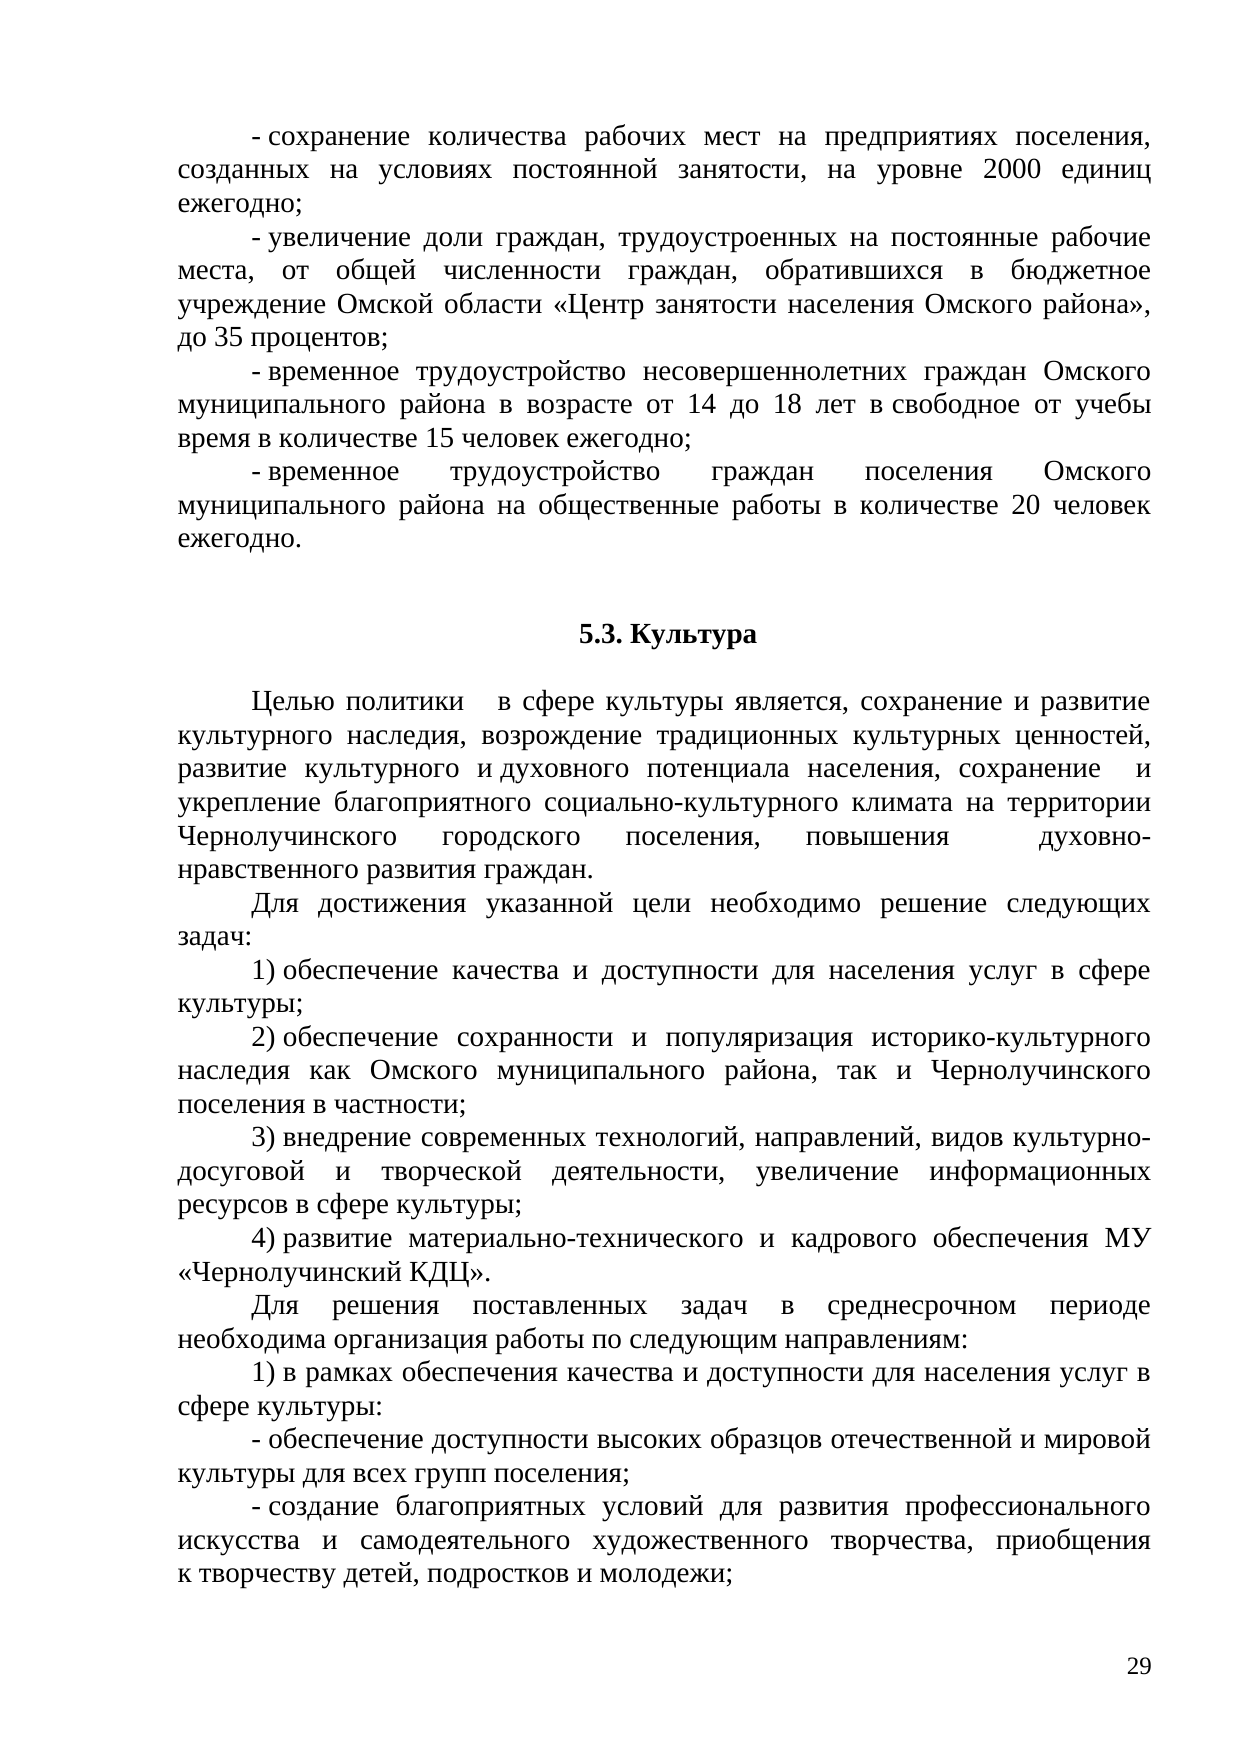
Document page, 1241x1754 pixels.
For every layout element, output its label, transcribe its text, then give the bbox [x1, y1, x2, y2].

text Для достижения указанной цели необходимо решение следующих задач: [177, 885, 1152, 952]
text 2) обеспечение сохранности и популяризация историко-культурного наследия как Омского муниципального района, так и Чернолучинского поселения в частности; [177, 1019, 1152, 1119]
text - увеличение доли граждан, трудоустроенных на постоянные рабочие места, от общей численности граждан, обратившихся в бюджетное учреждение Омской области «Центр занятости населения Омского района», до 35 процентов; [177, 219, 1152, 353]
text - создание благоприятных условий для развития профессионального искусства и самодеятельного художественного творчества, приобщения к творчеству детей, подростков и молодежи; [177, 1488, 1152, 1589]
text - сохранение количества рабочих мест на предприятиях поселения, созданных на условиях постоянной занятости, на уровне 2000 единиц ежегодно; [177, 118, 1152, 219]
text 3) внедрение современных технологий, направлений, видов культурно-досуговой и творческой деятельности, увеличение информационных ресурсов в сфере культуры; [177, 1119, 1152, 1220]
subtitle 5.3. Культура [177, 616, 1152, 650]
text 4) развитие материально-технического и кадрового обеспечения МУ «Чернолучинский КДЦ». [177, 1220, 1152, 1287]
text 1) в рамках обеспечения качества и доступности для населения услуг в сфере культуры: [177, 1354, 1152, 1421]
text - временное трудоустройство несовершеннолетних граждан Омского муниципального района в возрасте от 14 до 18 лет в свободное от учебы время в количестве 15 человек ежегодно; [177, 353, 1152, 453]
text Для решения поставленных задач в среднесрочном периоде необходима организация работы по следующим направлениям: [177, 1287, 1152, 1354]
text - обеспечение доступности высоких образцов отечественной и мировой культуры для всех групп поселения; [177, 1421, 1152, 1488]
text - временное трудоустройство граждан поселения Омского муниципального района на общественные работы в количестве 20 человек ежегодно. [177, 453, 1152, 554]
text Целью политики в сфере культуры является, сохранение и развитие культурного наследия, возрождение традиционных культурных ценностей, развитие культурного и духовного потенциала населения, сохранение и укрепление благоприятного социально-культурного климата на территории Чернолучинского городского поселения, повышения духовно- нравственного развития граждан. [177, 683, 1152, 885]
text 1) обеспечение качества и доступности для населения услуг в сфере культуры; [177, 952, 1152, 1019]
